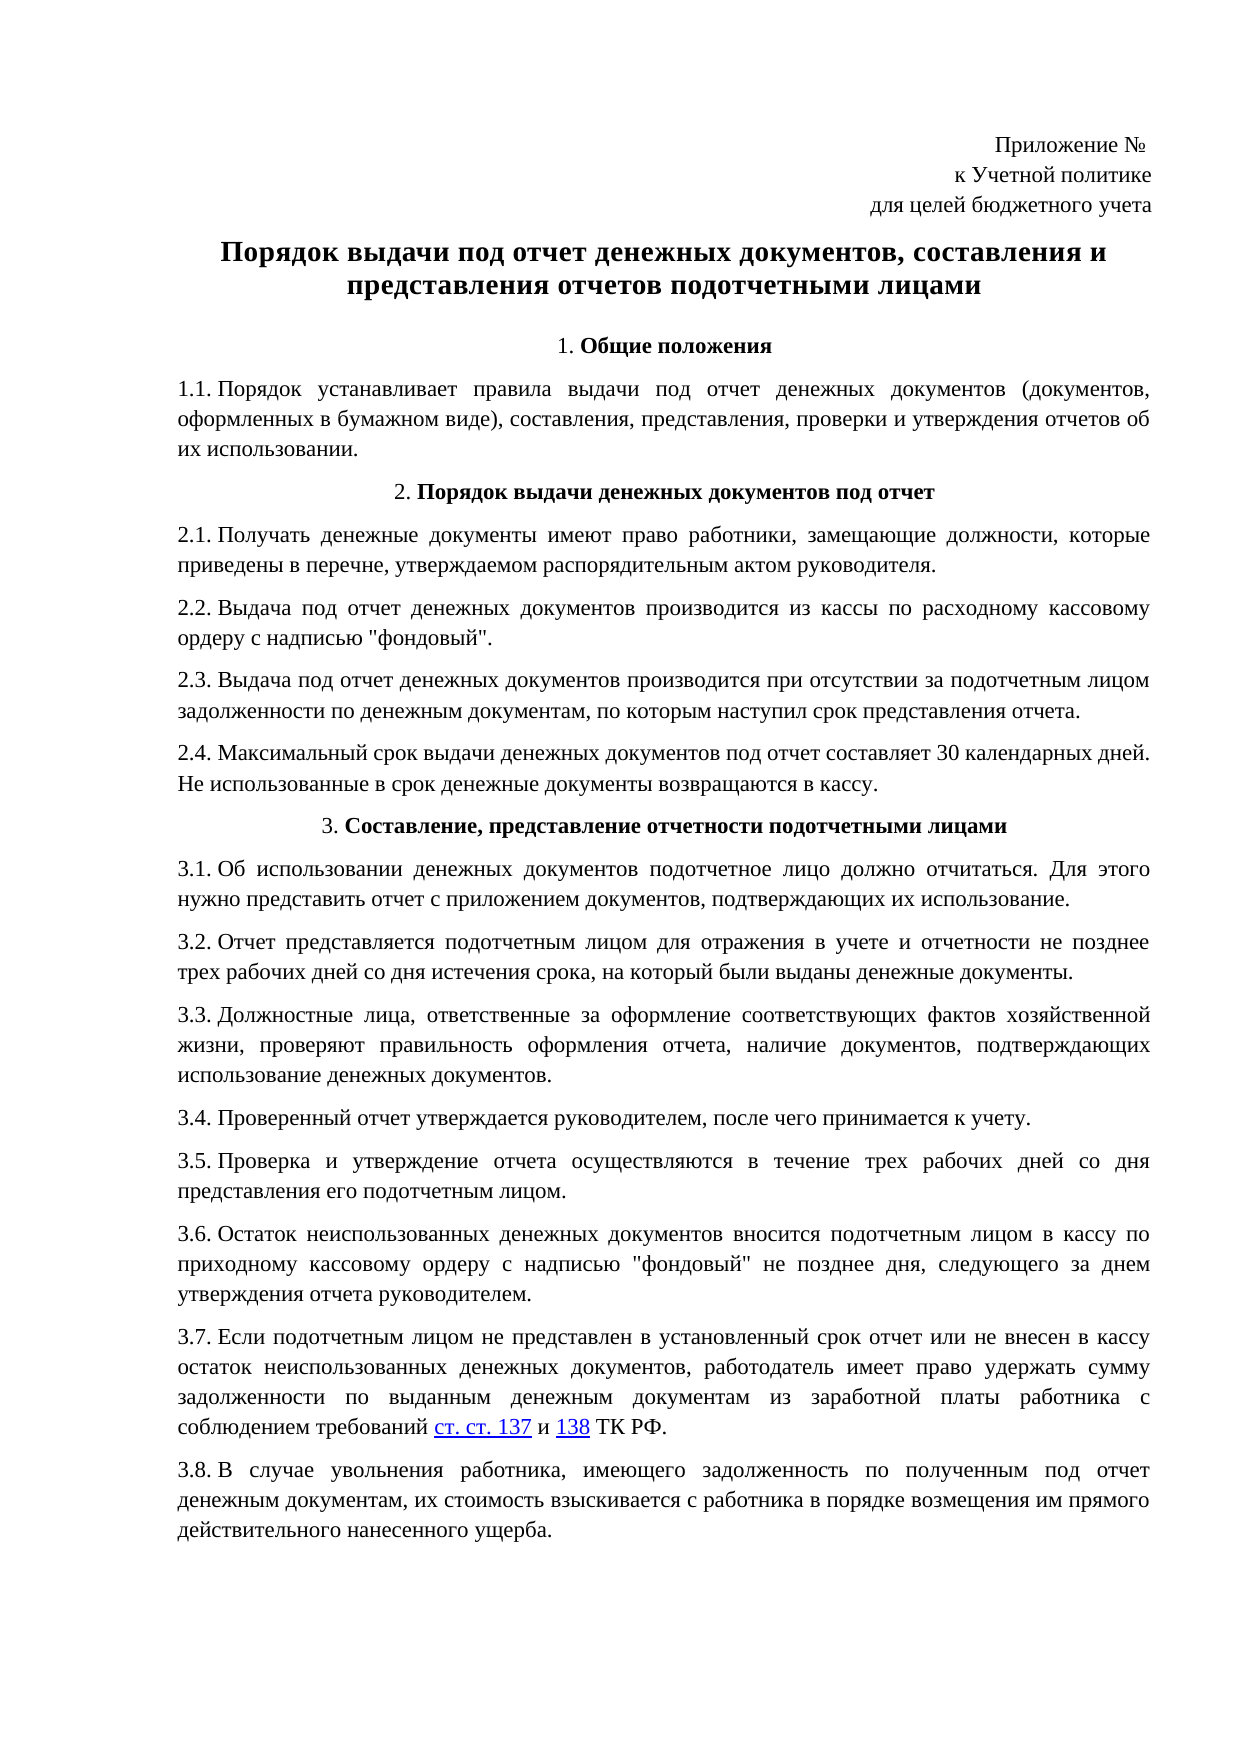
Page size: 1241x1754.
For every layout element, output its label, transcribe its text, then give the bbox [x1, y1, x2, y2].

subtitle Отчет представляется подотчетным лицом для отражения в учете и отчетности не позднее трех рабочих дней со дня истечения срока, на который были выданы денежные документы. [177, 928, 1152, 984]
subtitle Получать денежные документы имеют право работники, замещающие должности, которые приведены в перечне, утверждаемом распорядительным актом руководителя. [177, 521, 1152, 577]
subtitle Если подотчетным лицом не представлен в установленный срок отчет или не внесен в кассу остаток неиспользованных денежных документов, работодатель имеет право удержать сумму задолженности по выданным денежным документам из заработной платы работника с соблюдением требований ст. ст. 137 и 138 ТК РФ. [177, 1323, 1152, 1440]
subtitle Порядок устанавливает правила выдачи под отчет денежных документов (документов, оформленных в бумажном виде), составления, представления, проверки и утверждения отчетов об их использовании. [177, 375, 1152, 462]
subtitle Об использовании денежных документов подотчетное лицо должно отчитаться. Для этого нужно представить отчет с приложением документов, подтверждающих их использование. [177, 855, 1152, 912]
subtitle В случае увольнения работника, имеющего задолженность по полученным под отчет денежным документам, их стоимость взыскивается с работника в порядке возмещения им прямого действительного нанесенного ущерба. [177, 1456, 1152, 1543]
subtitle Составление, представление отчетности подотчетными лицами [177, 812, 1152, 839]
subtitle Должностные лица, ответственные за оформление соответствующих фактов хозяйственной жизни, проверяют правильность оформления отчета, наличие документов, подтверждающих использование денежных документов. [177, 1001, 1152, 1088]
subtitle Проверка и утверждение отчета осуществляются в течение трех рабочих дней со дня представления его подотчетным лицом. [177, 1147, 1152, 1203]
subtitle Проверенный отчет утверждается руководителем, после чего принимается к учету. [177, 1104, 1152, 1130]
subtitle Общие положения [177, 332, 1152, 358]
subtitle Остаток неиспользованных денежных документов вносится подотчетным лицом в кассу по приходному кассовому ордеру с надписью "фондовый" не позднее дня, следующего за днем утверждения отчета руководителем. [177, 1219, 1152, 1306]
text Приложение № 10 к Учетной политике для целей бюджетного учета [177, 131, 1152, 217]
subtitle Выдача под отчет денежных документов производится из кассы по расходному кассовому ордеру с надписью "фондовый". [177, 593, 1152, 650]
subtitle Максимальный срок выдачи денежных документов под отчет составляет 30 календарных дней. Не использованные в срок денежные документы возвращаются в кассу. [177, 739, 1152, 796]
subtitle Порядок выдачи денежных документов под отчет [177, 478, 1152, 504]
subtitle Выдача под отчет денежных документов производится при отсутствии за подотчетным лицом задолженности по денежным документам, по которым наступил срок представления отчета. [177, 666, 1152, 723]
title Порядок выдачи под отчет денежных документов, составления и представления отчетов подотчетными лицами [177, 234, 1152, 301]
